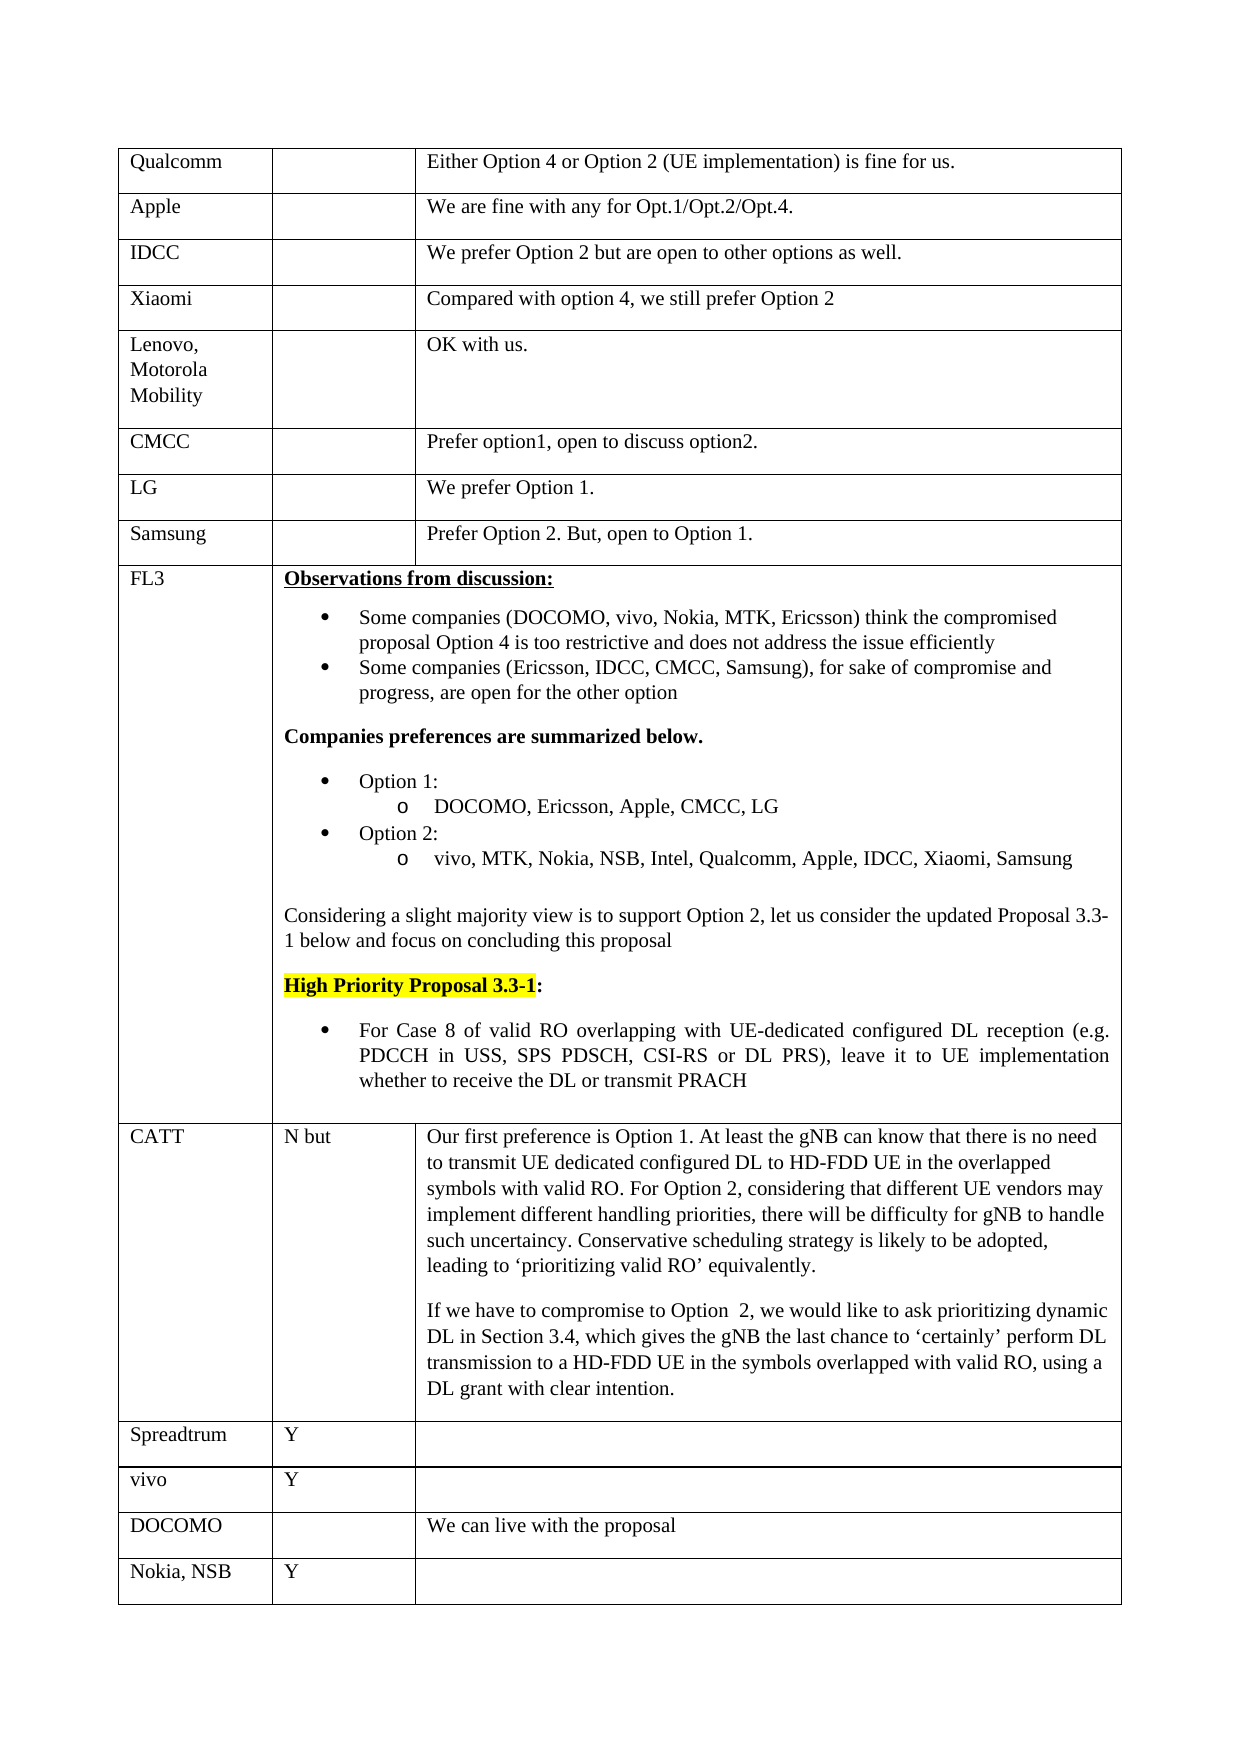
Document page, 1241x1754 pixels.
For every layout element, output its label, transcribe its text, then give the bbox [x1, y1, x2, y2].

table_cell [273, 1513, 415, 1558]
table_cell Samsung [119, 521, 272, 565]
table_cell CATT [119, 1124, 272, 1421]
table_cell Prefer option1, open to discuss option2. [416, 429, 1121, 474]
table_cell [273, 429, 415, 474]
table_cell We are fine with any for Opt.1/Opt.2/Opt.4. [416, 194, 1121, 239]
table_cell [416, 1559, 1121, 1603]
table_cell [273, 475, 415, 519]
table_cell Y [273, 1468, 415, 1512]
table_cell Apple [119, 194, 272, 239]
table_cell Y [273, 1422, 415, 1466]
table_cell DOCOMO [119, 1513, 272, 1558]
table_cell We prefer Option 1. [416, 475, 1121, 519]
table_cell Observations from discussion: Some companies (DOCOMO, vivo, Nokia, MTK, Ericsson) think the compromised proposal Option 4 is too restrictive and does not address the issue efficiently Some companies (Ericsson, IDCC, CMCC, Samsung), for sake of compromise and progress, are open for the other option Companies preferences are summarized below. Option 1: DOCOMO, Ericsson, Apple, CMCC, LG Option 2: vivo, MTK, Nokia, NSB, Intel, Qualcomm, Apple, IDCC, Xiaomi, Samsung Considering a slight majority view is to support Option 2, let us consider the updated Proposal 3.3-1 below and focus on concluding this proposal High Priority Proposal 3.3-1: For Case 8 of valid RO overlapping with UE-dedicated configured DL reception (e.g. PDCCH in USS, SPS PDSCH, CSI-RS or DL PRS), leave it to UE implementation whether to receive the DL or transmit PRACH [273, 566, 1121, 1123]
table_cell Nokia, NSB [119, 1559, 272, 1603]
table_cell Xiaomi [119, 286, 272, 330]
table_cell Either Option 4 or Option 2 (UE implementation) is fine for us. [416, 149, 1121, 193]
table_cell N but [273, 1124, 415, 1421]
table_cell IDCC [119, 240, 272, 285]
table_cell [416, 1422, 1121, 1466]
table_cell Y [273, 1559, 415, 1603]
table_cell vivo [119, 1468, 272, 1512]
table_cell FL3 [119, 566, 272, 1123]
table_cell We prefer Option 2 but are open to other options as well. [416, 240, 1121, 285]
table_cell Prefer Option 2. But, open to Option 1. [416, 521, 1121, 565]
table_cell Lenovo, Motorola Mobility [119, 331, 272, 428]
table_cell [416, 1468, 1121, 1512]
table_cell [273, 240, 415, 285]
table_cell [273, 331, 415, 428]
table_cell [273, 149, 415, 193]
table_cell Our first preference is Option 1. At least the gNB can know that there is no need to transmit UE dedicated configured DL to HD-FDD UE in the overlapped symbols with valid RO. For Option 2, considering that different UE vendors may implement different handling priorities, there will be difficulty for gNB to handle such uncertaincy. Conservative scheduling strategy is likely to be adopted, leading to ‘prioritizing valid RO’ equivalently. If we have to compromise to Option 2, we would like to ask prioritizing dynamic DL in Section 3.4, which gives the gNB the last chance to ‘certainly’ perform DL transmission to a HD-FDD UE in the symbols overlapped with valid RO, using a DL grant with clear intention. [416, 1124, 1121, 1421]
table_cell OK with us. [416, 331, 1121, 428]
table_cell LG [119, 475, 272, 519]
table_cell We can live with the proposal [416, 1513, 1121, 1558]
table_cell Qualcomm [119, 149, 272, 193]
table_cell CMCC [119, 429, 272, 474]
table_cell [273, 194, 415, 239]
table_cell [273, 286, 415, 330]
table_cell Compared with option 4, we still prefer Option 2 [416, 286, 1121, 330]
table_cell Spreadtrum [119, 1422, 272, 1466]
table_cell [273, 521, 415, 565]
